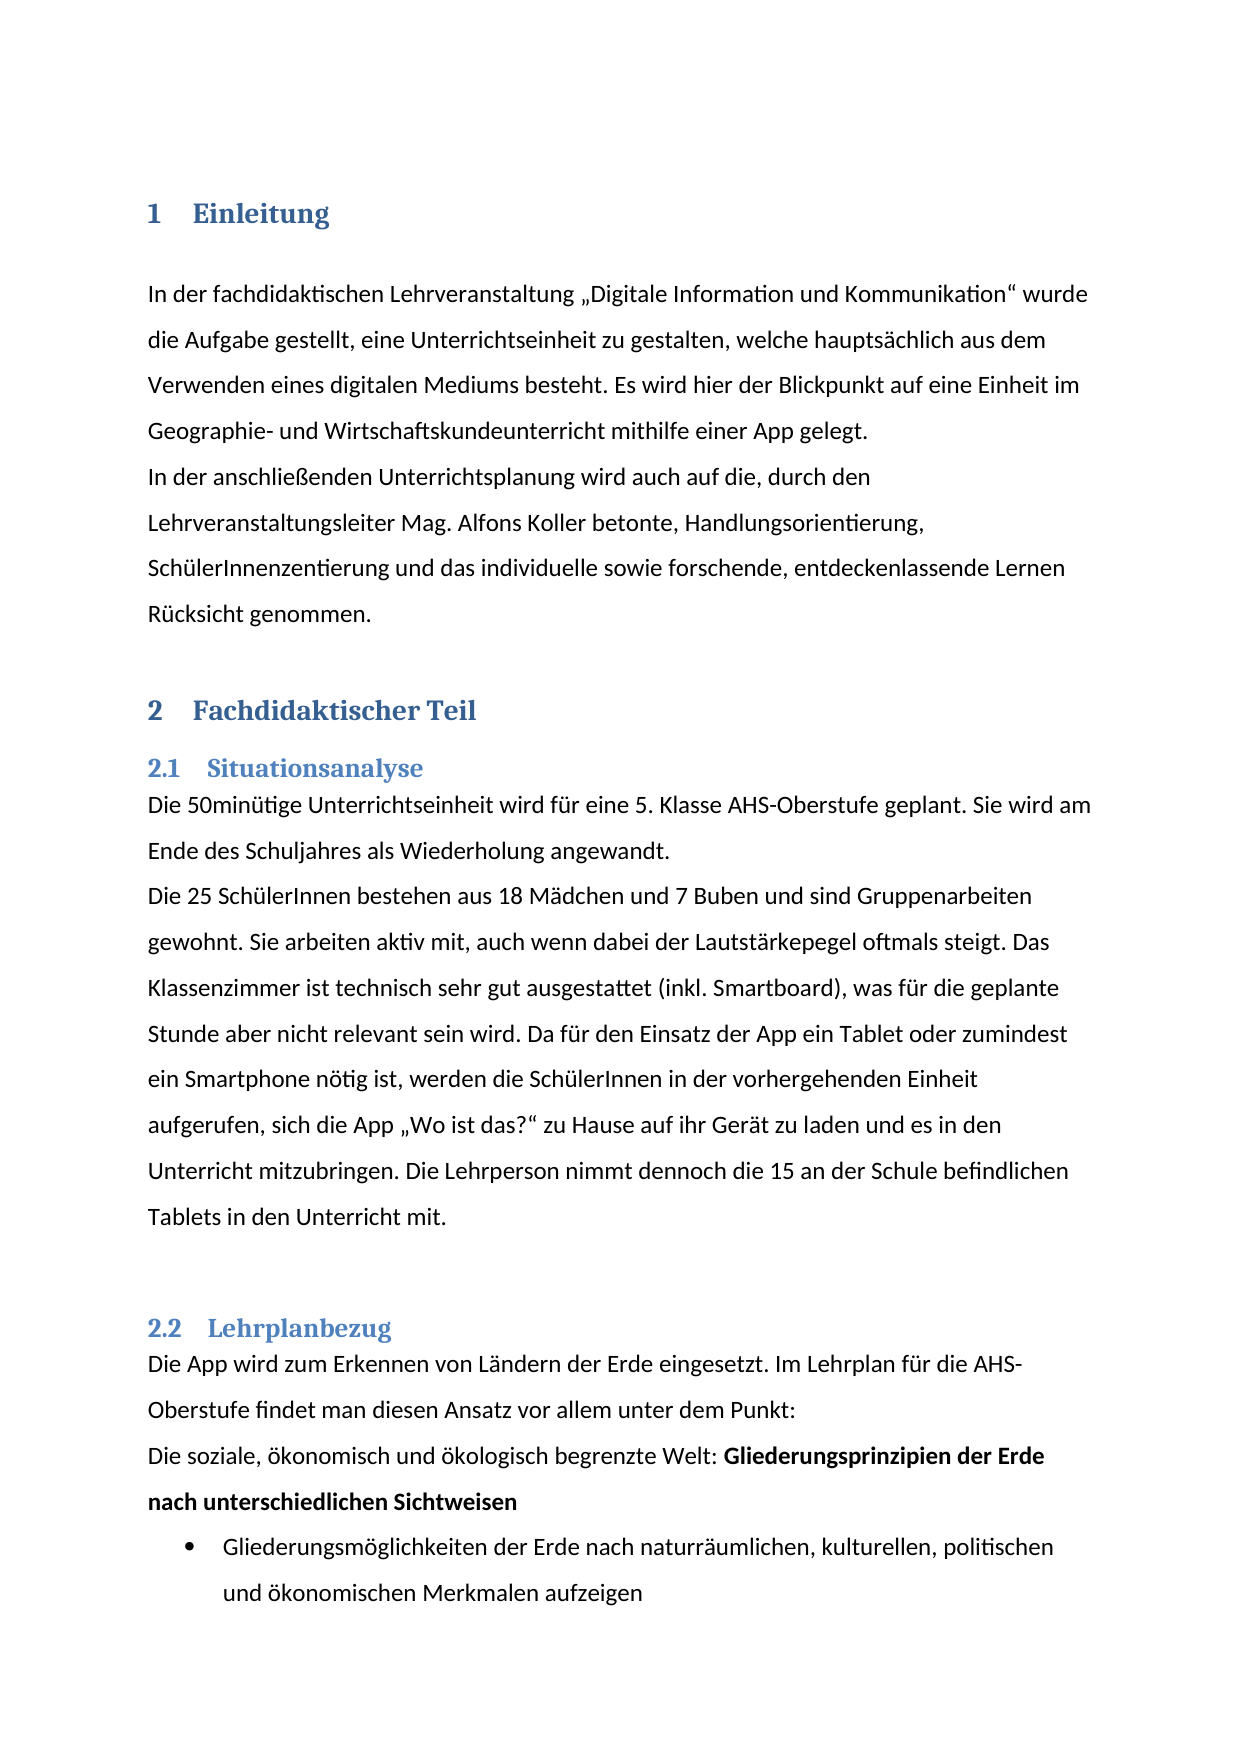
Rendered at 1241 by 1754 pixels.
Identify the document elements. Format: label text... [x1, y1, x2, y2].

text In der fachdidaktischen Lehrveranstaltung „Digitale Information und Kommunikation“ wurde die Aufgabe gestellt, eine Unterrichtseinheit zu gestalten, welche hauptsächlich aus dem Verwenden eines digitalen Mediums besteht. Es wird hier der Blickpunkt auf eine Einheit im Geographie- und Wirtschaftskundeunterricht mithilfe einer App gelegt. [148, 278, 1093, 446]
subtitle Einleitung [148, 198, 1093, 231]
text Die soziale, ökonomisch und ökologisch begrenzte Welt: Gliederungsprinzipien der Erde nach unterschiedlichen Sichtweisen [148, 1440, 1093, 1516]
text Die 50minütige Unterrichtseinheit wird für eine 5. Klasse AHS-Oberstufe geplant. Sie wird am Ende des Schuljahres als Wiederholung angewandt. Die 25 SchülerInnen bestehen aus 18 Mädchen und 7 Buben und sind Gruppenarbeiten gewohnt. Sie arbeiten aktiv mit, auch wenn dabei der Lautstärkepegel oftmals steigt. Das Klassenzimmer ist technisch sehr gut ausgestattet (inkl. Smartboard), was für die geplante Stunde aber nicht relevant sein wird. Da für den Einsatz der App ein Tablet oder zumindest ein Smartphone nötig ist, werden die SchülerInnen in der vorhergehenden Einheit aufgerufen, sich die App „Wo ist das?“ zu Hause auf ihr Gerät zu laden und es in den Unterricht mitzubringen. Die Lehrperson nimmt dennoch die 15 an der Schule befindlichen Tablets in den Unterricht mit. [148, 789, 1093, 1231]
text Die App wird zum Erkennen von Ländern der Erde eingesetzt. Im Lehrplan für die AHS-Oberstufe findet man diesen Ansatz vor allem unter dem Punkt: [148, 1349, 1093, 1425]
list Gliederungsmöglichkeiten der Erde nach naturräumlichen, kulturellen, politischen und ökonomischen Merkmalen aufzeigen [185, 1532, 1093, 1608]
subtitle Fachdidaktischer Teil [148, 694, 1093, 727]
text In der anschließenden Unterrichtsplanung wird auch auf die, durch den Lehrveranstaltungsleiter Mag. Alfons Koller betonte, Handlungsorientierung, SchülerInnenzentierung und das individuelle sowie forschende, entdeckenlassende Lernen Rücksicht genommen. [148, 461, 1093, 629]
subtitle Situationsanalyse [148, 753, 1093, 784]
subtitle Lehrplanbezug [148, 1313, 1093, 1344]
